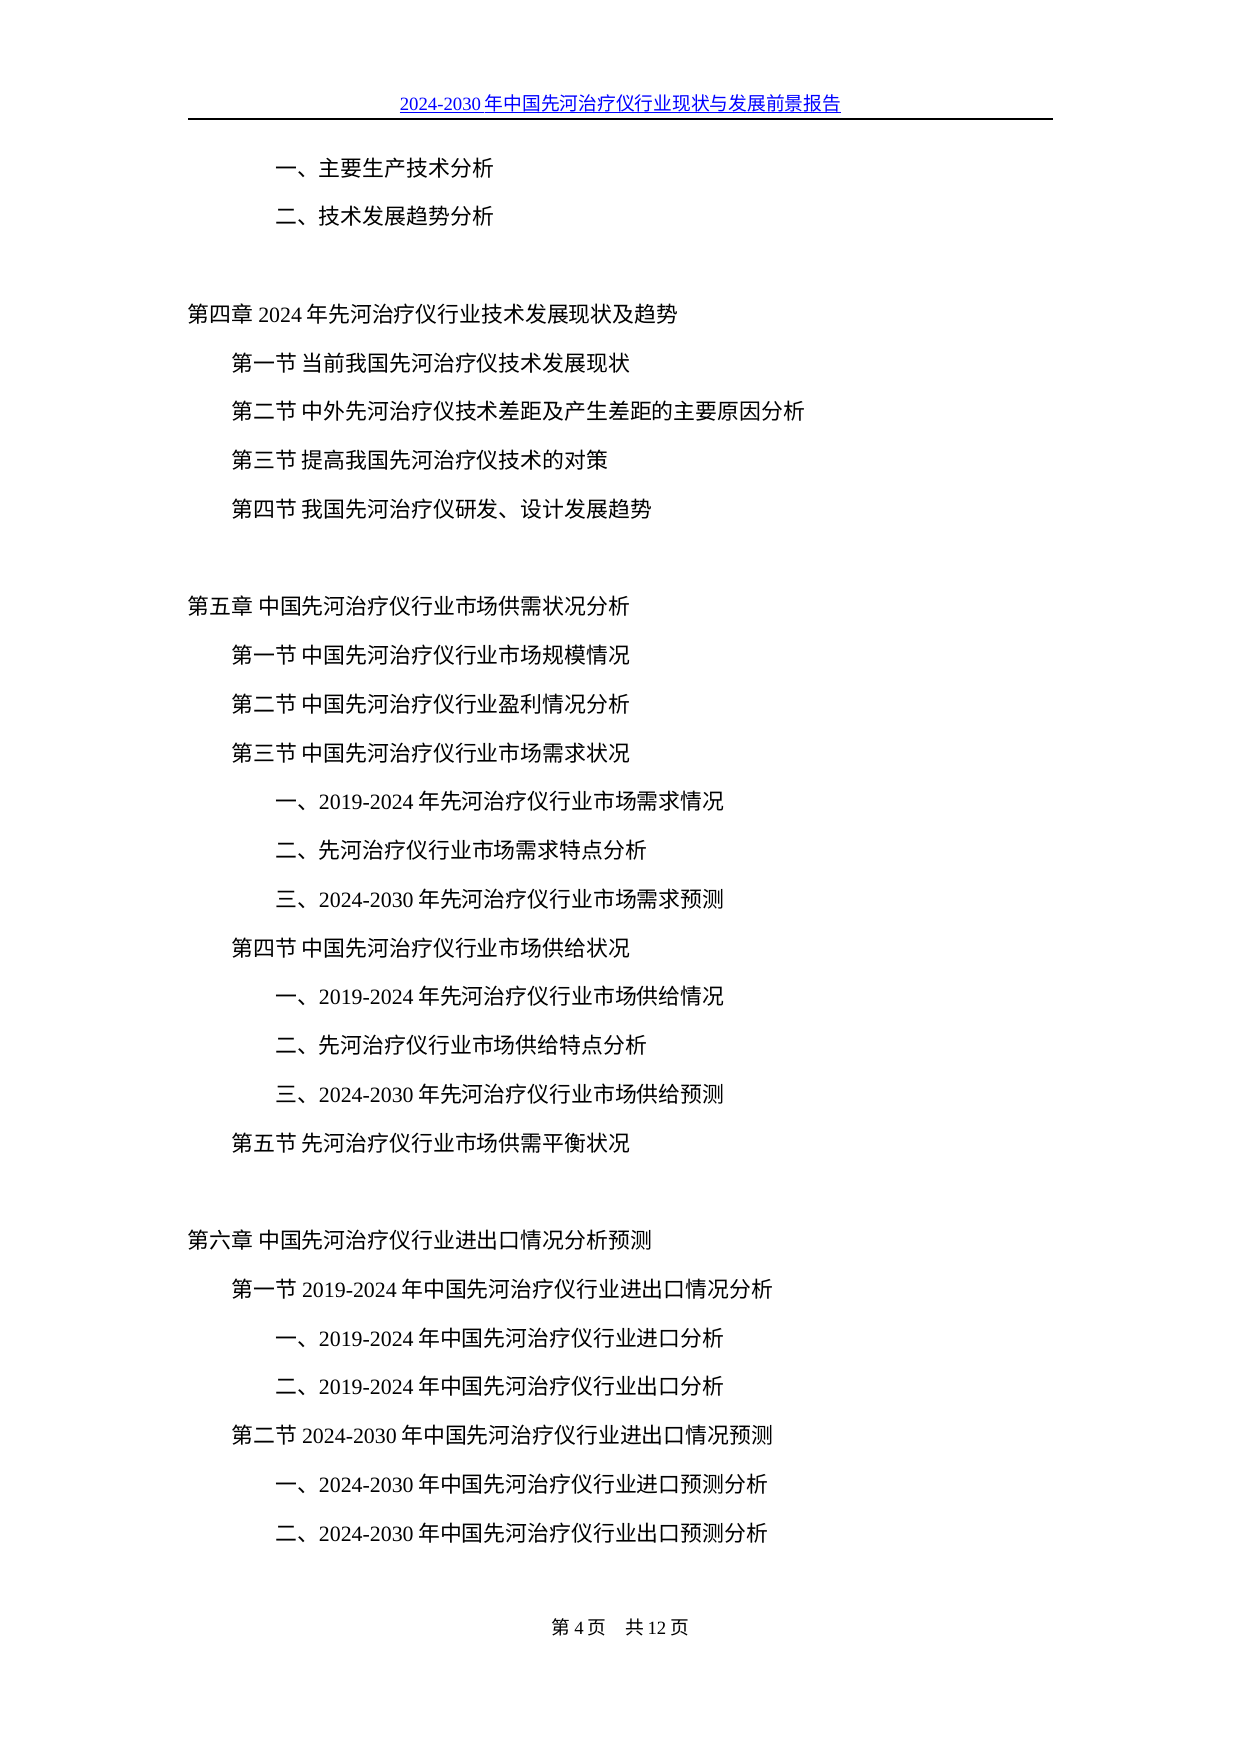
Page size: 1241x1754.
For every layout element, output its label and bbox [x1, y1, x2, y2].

text [187, 150, 1053, 1548]
